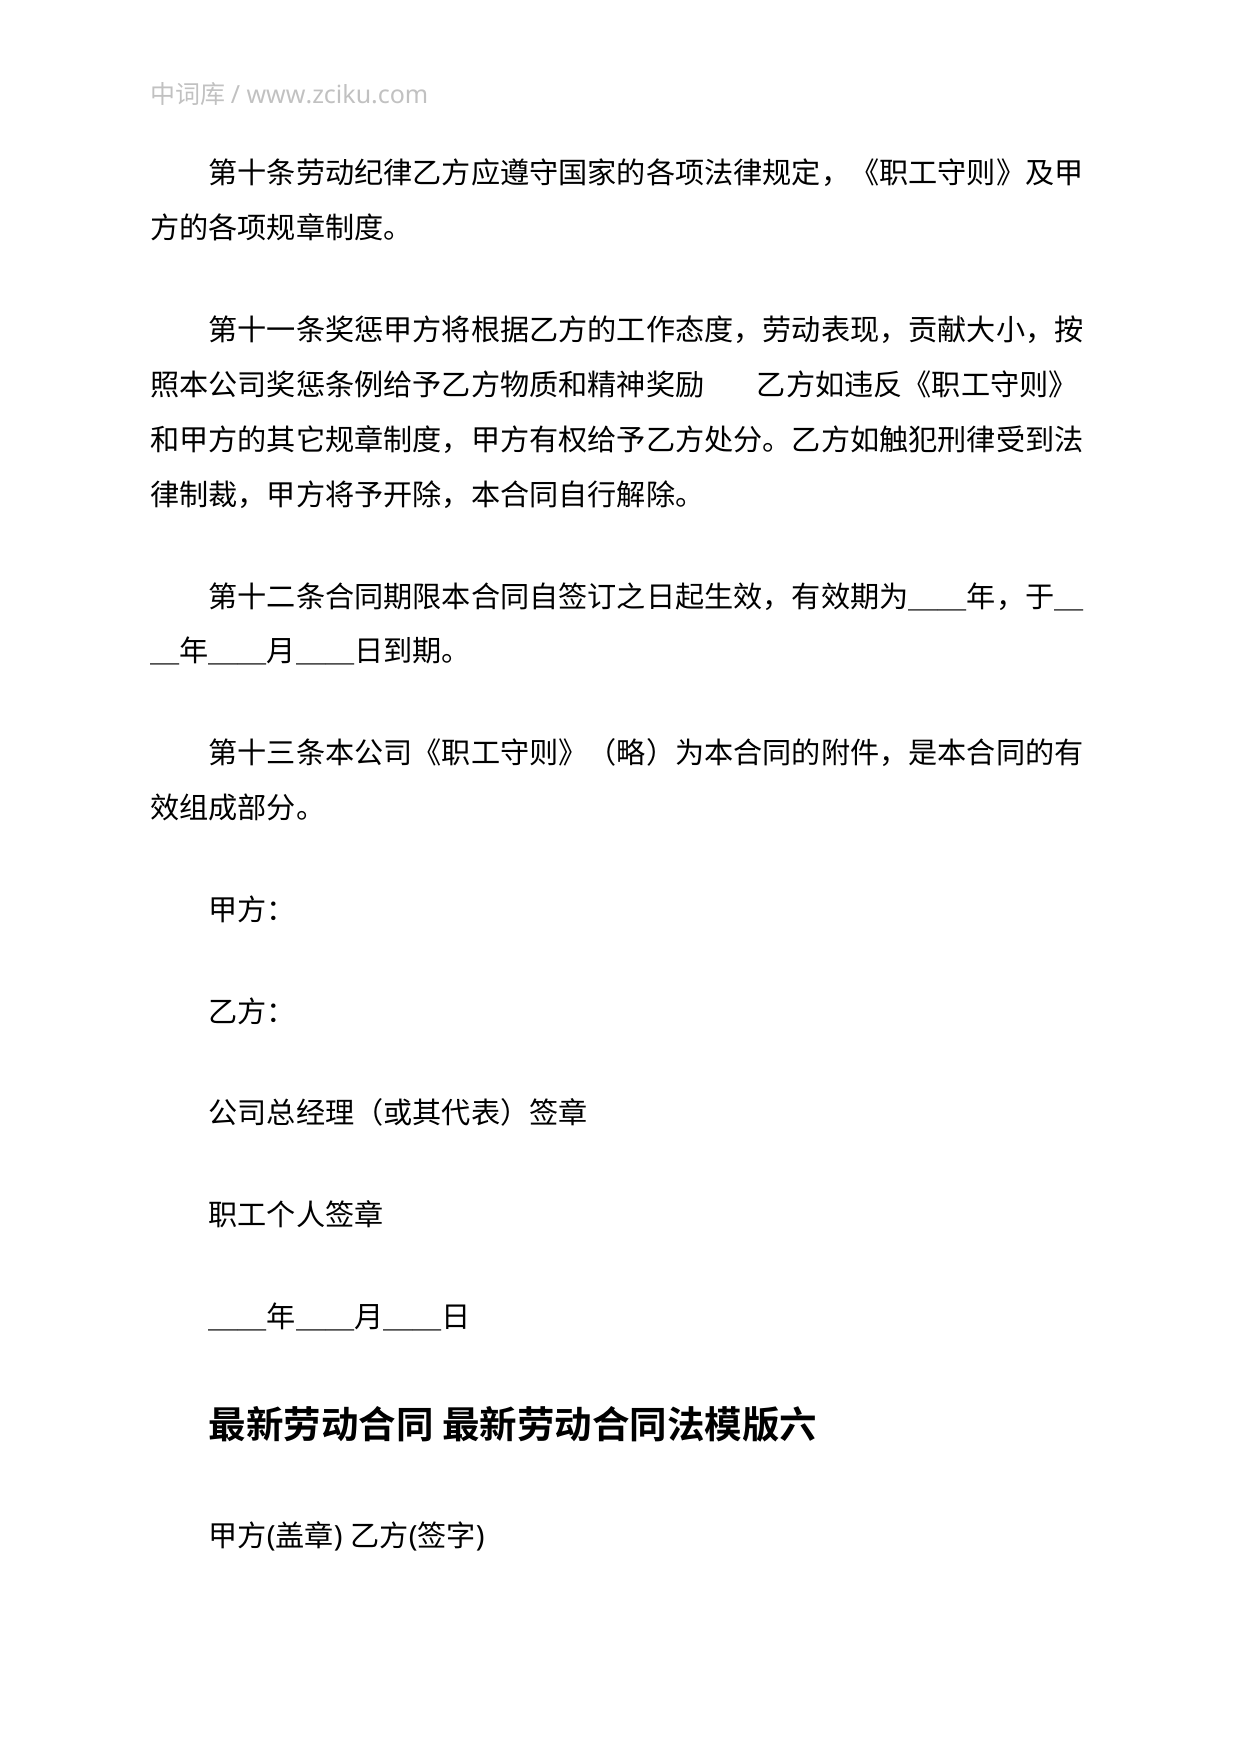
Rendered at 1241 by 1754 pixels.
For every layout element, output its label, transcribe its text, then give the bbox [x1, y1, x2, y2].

text 第十条劳动纪律乙方应遵守国家的各项法律规定，《职工守则》及甲方的各项规章制度。 [150, 150, 1090, 247]
text 职工个人签章 [150, 1192, 1090, 1234]
text 甲方： [150, 886, 1090, 929]
text 乙方： [150, 988, 1090, 1031]
text ＿＿年＿＿月＿＿日 [150, 1293, 1090, 1336]
text 第十一条奖惩甲方将根据乙方的工作态度，劳动表现，贡献大小，按照本公司奖惩条例给予乙方物质和精神奖励 乙方如违反《职工守则》和甲方的其它规章制度，甲方有权给予乙方处分。乙方如触犯刑律受到法律制裁，甲方将予开除，本合同自行解除。 [150, 307, 1090, 514]
text 第十二条合同期限本合同自签订之日起生效，有效期为＿＿年，于＿＿年＿＿月＿＿日到期。 [150, 573, 1090, 670]
text 甲方(盖章) 乙方(签字) [150, 1513, 1090, 1555]
text 公司总经理（或其代表）签章 [150, 1090, 1090, 1132]
text 第十三条本公司《职工守则》（略）为本合同的附件，是本合同的有效组成部分。 [150, 730, 1090, 827]
text 最新劳动合同 最新劳动合同法模版六 [150, 1395, 1090, 1449]
